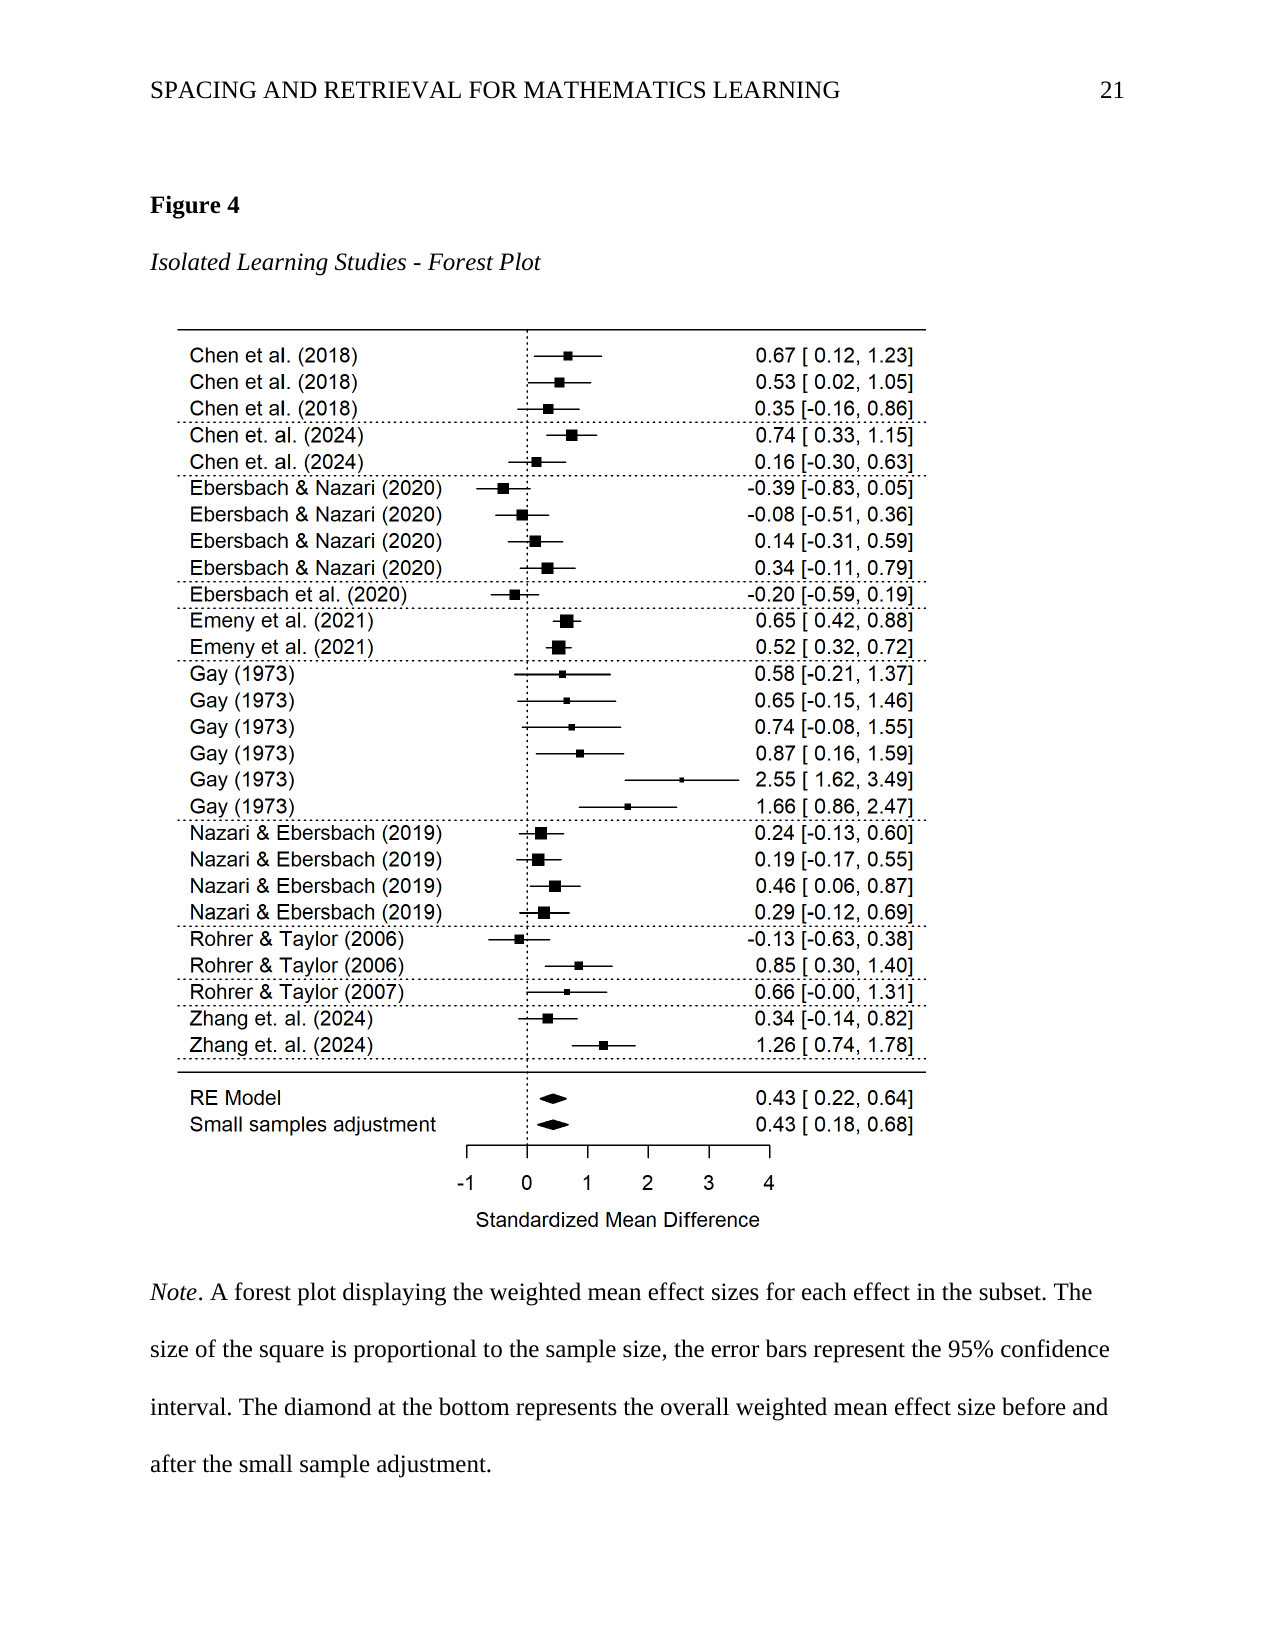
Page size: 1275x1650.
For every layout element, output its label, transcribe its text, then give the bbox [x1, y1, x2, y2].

text Note. A forest plot displaying the weighted mean effect sizes for each effect in the subset. The size of the square is proportional to the sample size, the error bars represent the 95% confidence interval. The diamond at the bottom represents the overall weighted mean effect size before and after the small sample adjustment. [150, 1277, 1125, 1478]
picture [150, 317, 953, 1271]
title Figure 4 [150, 190, 1125, 219]
text Isolated Learning Studies - Forest Plot [150, 247, 1125, 276]
